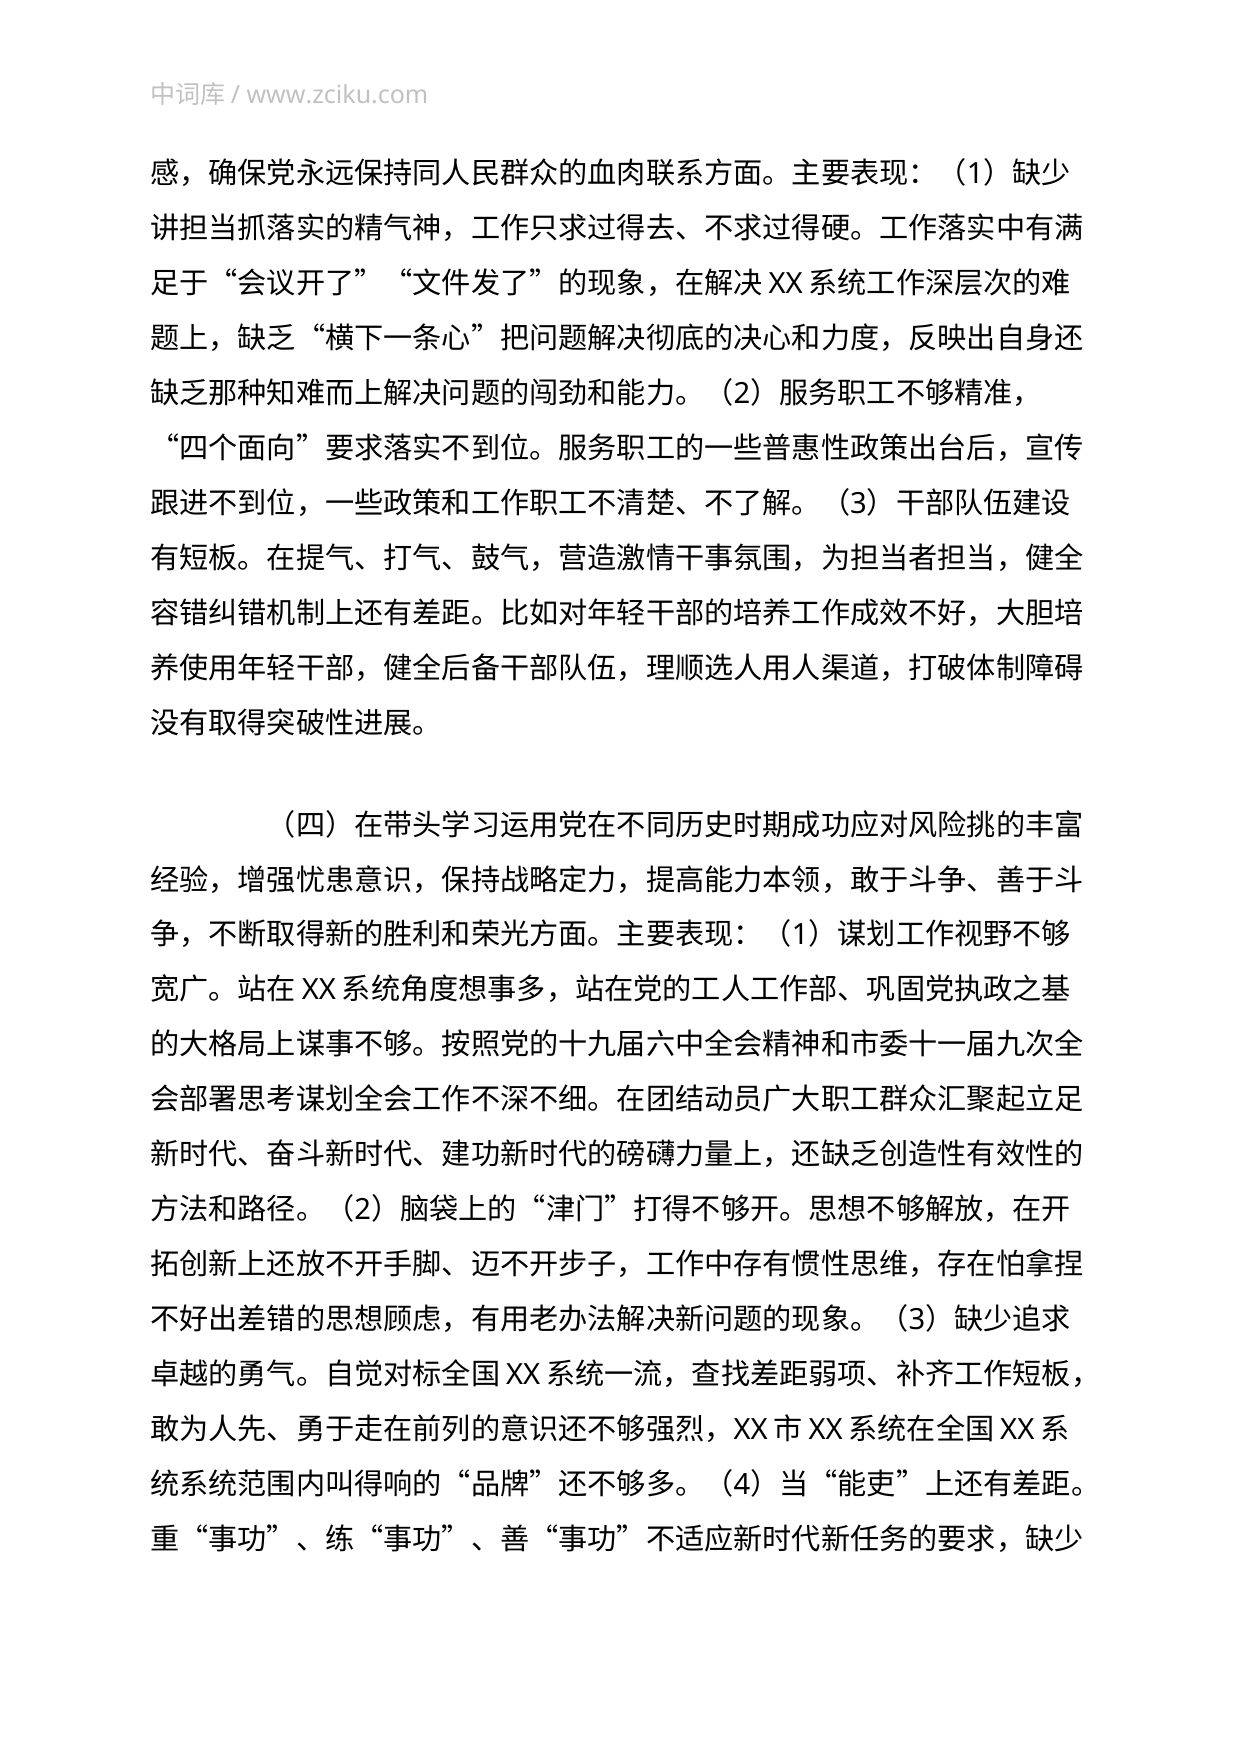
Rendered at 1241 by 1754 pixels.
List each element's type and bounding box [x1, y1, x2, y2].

text [150, 801, 1090, 1558]
text [150, 150, 1090, 742]
